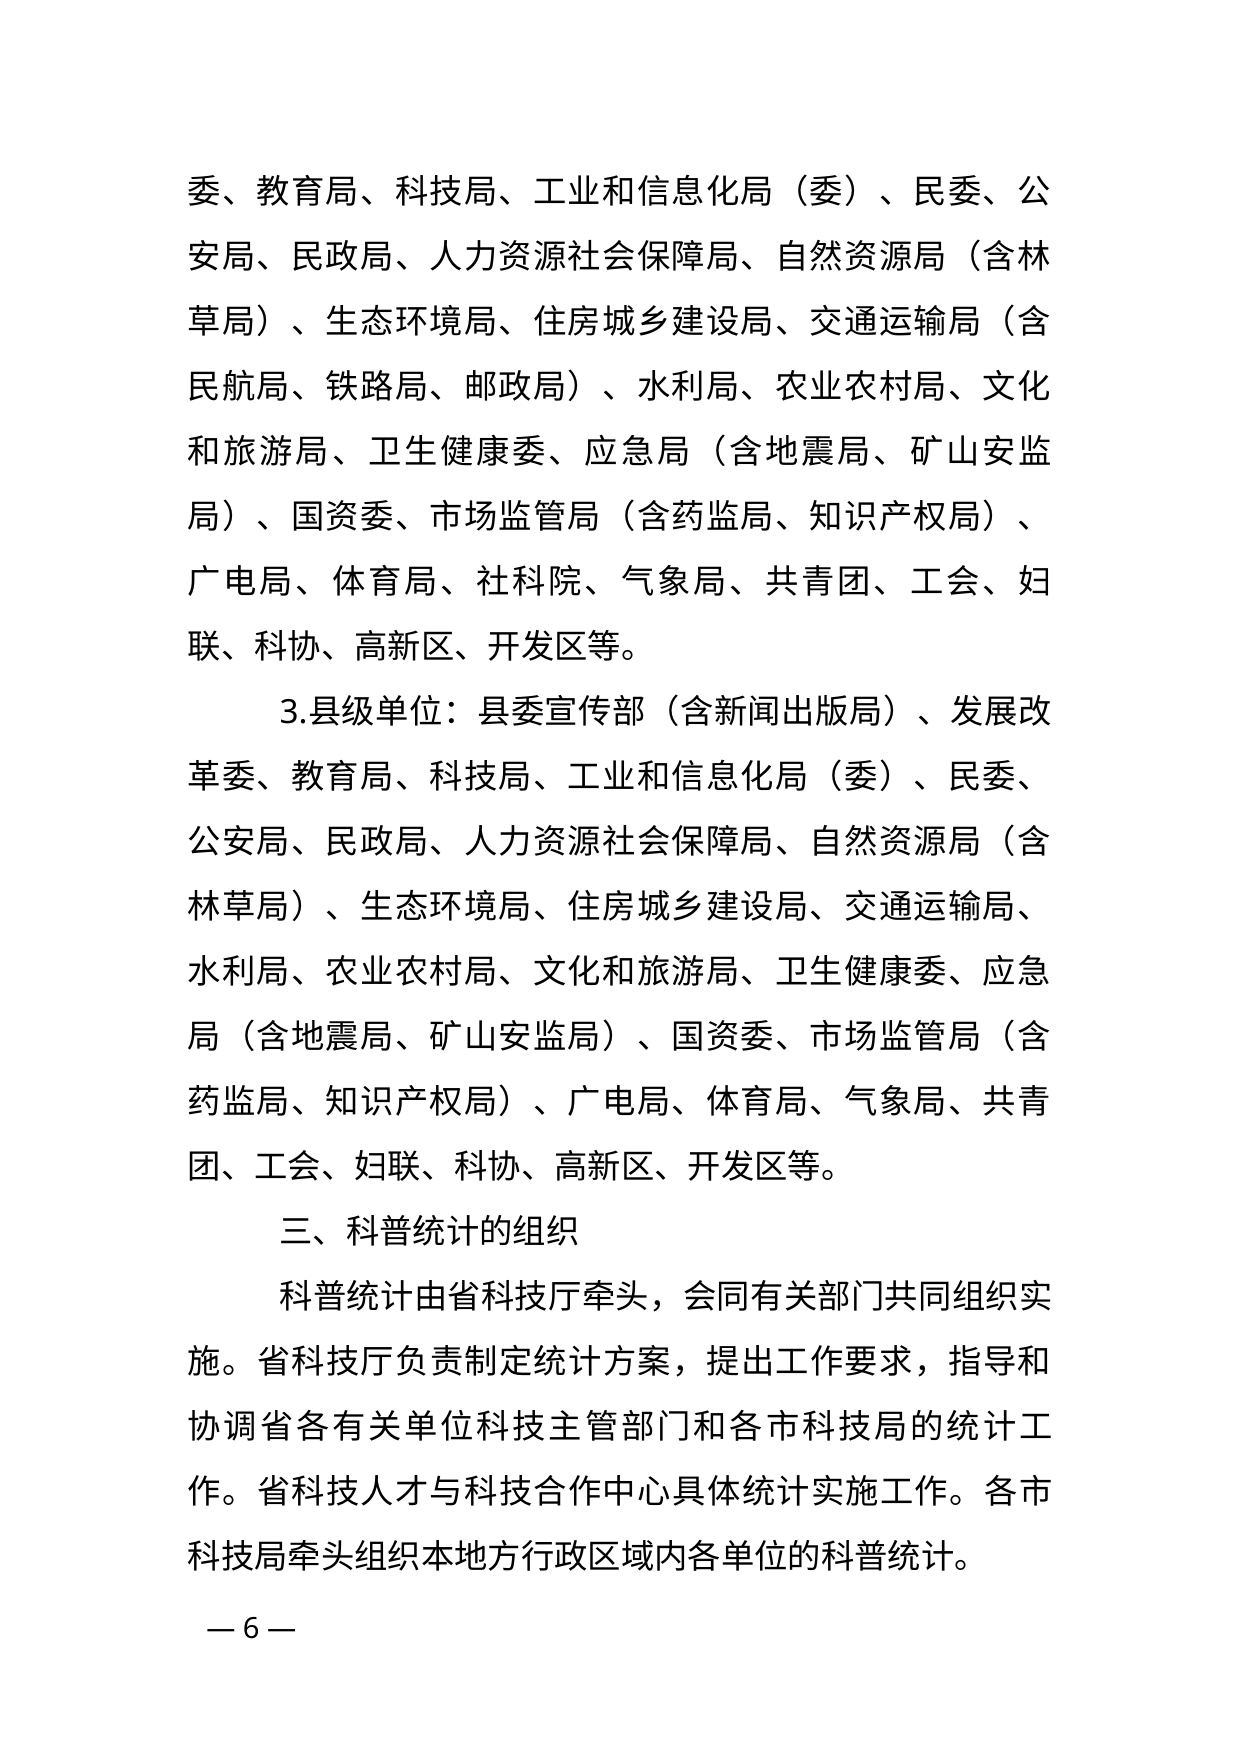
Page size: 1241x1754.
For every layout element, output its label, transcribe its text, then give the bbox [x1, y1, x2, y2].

text 委、教育局、科技局、工业和信息化局（委）、民委、公安局、民政局、人力资源社会保障局、自然资源局（含林草局）、生态环境局、住房城乡建设局、交通运输局（含民航局、铁路局、邮政局）、水利局、农业农村局、文化和旅游局、卫生健康委、应急局（含地震局、矿山安监局）、国资委、市场监管局（含药监局、知识产权局）、广电局、体育局、社科院、气象局、共青团、工会、妇联、科协、高新区、开发区等。 [187, 156, 1053, 676]
text 3.县级单位：县委宣传部（含新闻出版局）、发展改革委、教育局、科技局、工业和信息化局（委）、民委、公安局、民政局、人力资源社会保障局、自然资源局（含林草局）、生态环境局、住房城乡建设局、交通运输局、水利局、农业农村局、文化和旅游局、卫生健康委、应急局（含地震局、矿山安监局）、国资委、市场监管局（含药监局、知识产权局）、广电局、体育局、气象局、共青团、工会、妇联、科协、高新区、开发区等。 [187, 676, 1053, 1196]
text 科普统计由省科技厅牵头，会同有关部门共同组织实施。省科技厅负责制定统计方案，提出工作要求，指导和协调省各有关单位科技主管部门和各市科技局的统计工作。省科技人才与科技合作中心具体统计实施工作。各市科技局牵头组织本地方行政区域内各单位的科普统计。 [187, 1261, 1053, 1586]
subtitle 三、科普统计的组织 [187, 1196, 1053, 1261]
